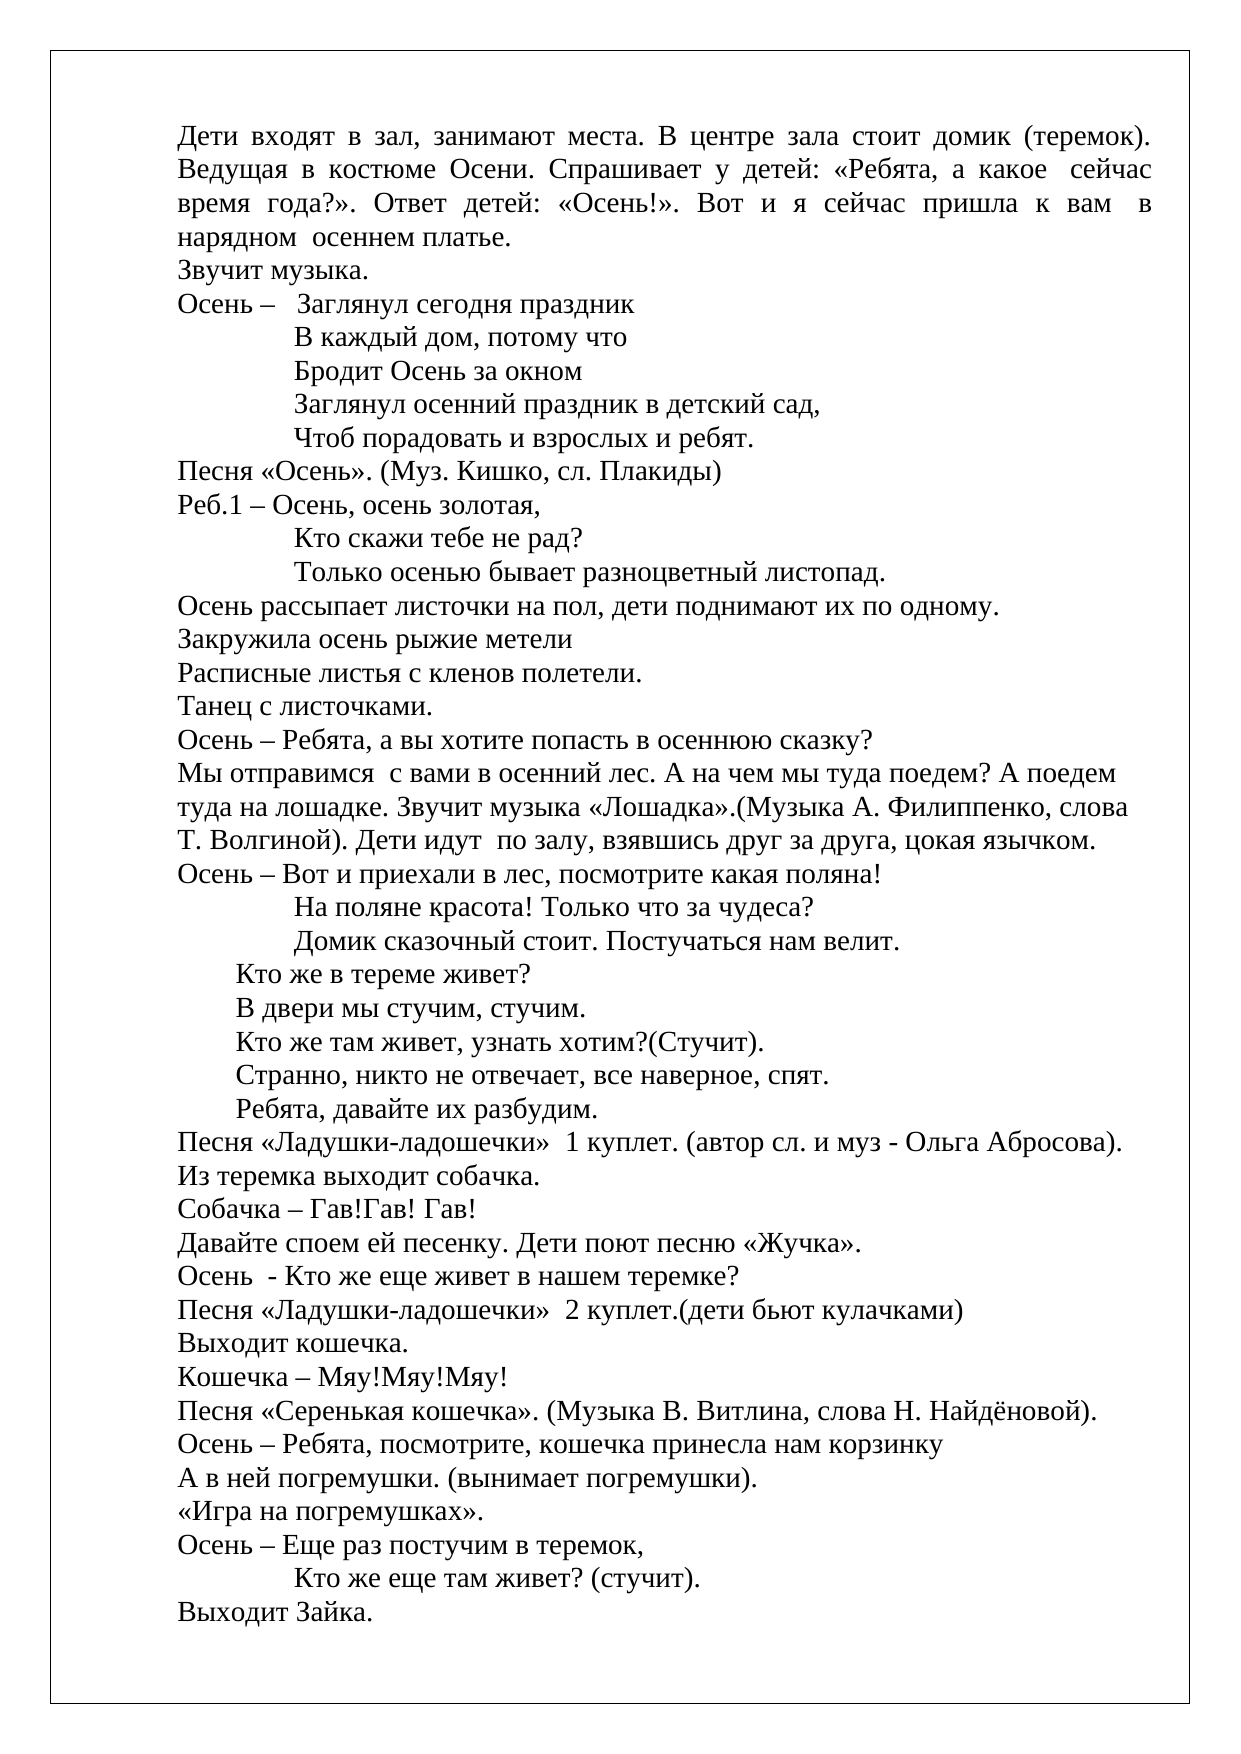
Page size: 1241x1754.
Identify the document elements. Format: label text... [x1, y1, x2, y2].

text Заглянул осенний праздник в детский сад, [177, 386, 1152, 420]
text Дети входят в зал, занимают места. В центре зала стоит домик (теремок). Ведущая в костюме Осени. Спрашивает у детей: «Ребята, а какое сейчас время года?». Ответ детей: «Осень!». Вот и я сейчас пришла к вам в нарядном осеннем платье. [177, 118, 1152, 252]
text Кошечка – Мяу!Мяу!Мяу! [177, 1359, 1152, 1393]
text Звучит музыка. [177, 252, 1152, 286]
text Песня «Ладушки-ладошечки» 2 куплет.(дети бьют кулачками) [177, 1292, 1152, 1326]
text А в ней погремушки. (вынимает погремушки). [177, 1460, 1152, 1493]
text Осень – Ребята, а вы хотите попасть в осеннюю сказку? [177, 722, 1152, 755]
text Закружила осень рыжие метели [177, 621, 1152, 655]
text Осень рассыпает листочки на пол, дети поднимают их по одному. [177, 588, 1152, 621]
text Только осенью бывает разноцветный листопад. [177, 554, 1152, 588]
text Песня «Серенькая кошечка». (Музыка В. Витлина, слова Н. Найдёновой). [177, 1393, 1152, 1426]
text Песня «Осень». (Муз. Кишко, сл. Плакиды) [177, 453, 1152, 487]
text Песня «Ладушки-ладошечки» 1 куплет. (автор сл. и муз - Ольга Абросова). [177, 1124, 1152, 1158]
text Давайте споем ей песенку. Дети поют песню «Жучка». [177, 1225, 1152, 1258]
text Осень – Ребята, посмотрите, кошечка принесла нам корзинку [177, 1426, 1152, 1460]
text В каждый дом, потому что [177, 319, 1152, 353]
text Из теремка выходит собачка. [177, 1158, 1152, 1191]
text В двери мы стучим, стучим. [177, 990, 1152, 1024]
text Выходит Зайка. [177, 1594, 1152, 1627]
text Чтоб порадовать и взрослых и ребят. [177, 420, 1152, 453]
text Расписные листья с кленов полетели. [177, 655, 1152, 688]
text Кто скажи тебе не рад? [177, 521, 1152, 554]
text Домик сказочный стоит. Постучаться нам велит. [177, 923, 1152, 957]
text Осень – Еще раз постучим в теремок, [177, 1527, 1152, 1560]
text Собачка – Гав!Гав! Гав! [177, 1191, 1152, 1225]
text Мы отправимся с вами в осенний лес. А на чем мы туда поедем? А поедем туда на лошадке. Звучит музыка «Лошадка».(Музыка А. Филиппенко, слова Т. Волгиной). Дети идут по залу, взявшись друг за друга, цокая язычком. [177, 755, 1152, 856]
text Ребята, давайте их разбудим. [177, 1091, 1152, 1124]
text Осень – Вот и приехали в лес, посмотрите какая поляна! [177, 856, 1152, 889]
text Выходит кошечка. [177, 1326, 1152, 1359]
text «Игра на погремушках». [177, 1493, 1152, 1527]
text Кто же еще там живет? (стучит). [177, 1560, 1152, 1594]
text Кто же в тереме живет? [177, 957, 1152, 990]
text Странно, никто не отвечает, все наверное, спят. [177, 1057, 1152, 1091]
text Реб.1 – Осень, осень золотая, [177, 487, 1152, 521]
text Осень – Заглянул сегодня праздник [177, 286, 1152, 319]
text На поляне красота! Только что за чудеса? [177, 889, 1152, 923]
text Бродит Осень за окном [177, 353, 1152, 386]
text Осень - Кто же еще живет в нашем теремке? [177, 1258, 1152, 1292]
text Кто же там живет, узнать хотим?(Стучит). [177, 1024, 1152, 1057]
text Танец с листочками. [177, 688, 1152, 722]
